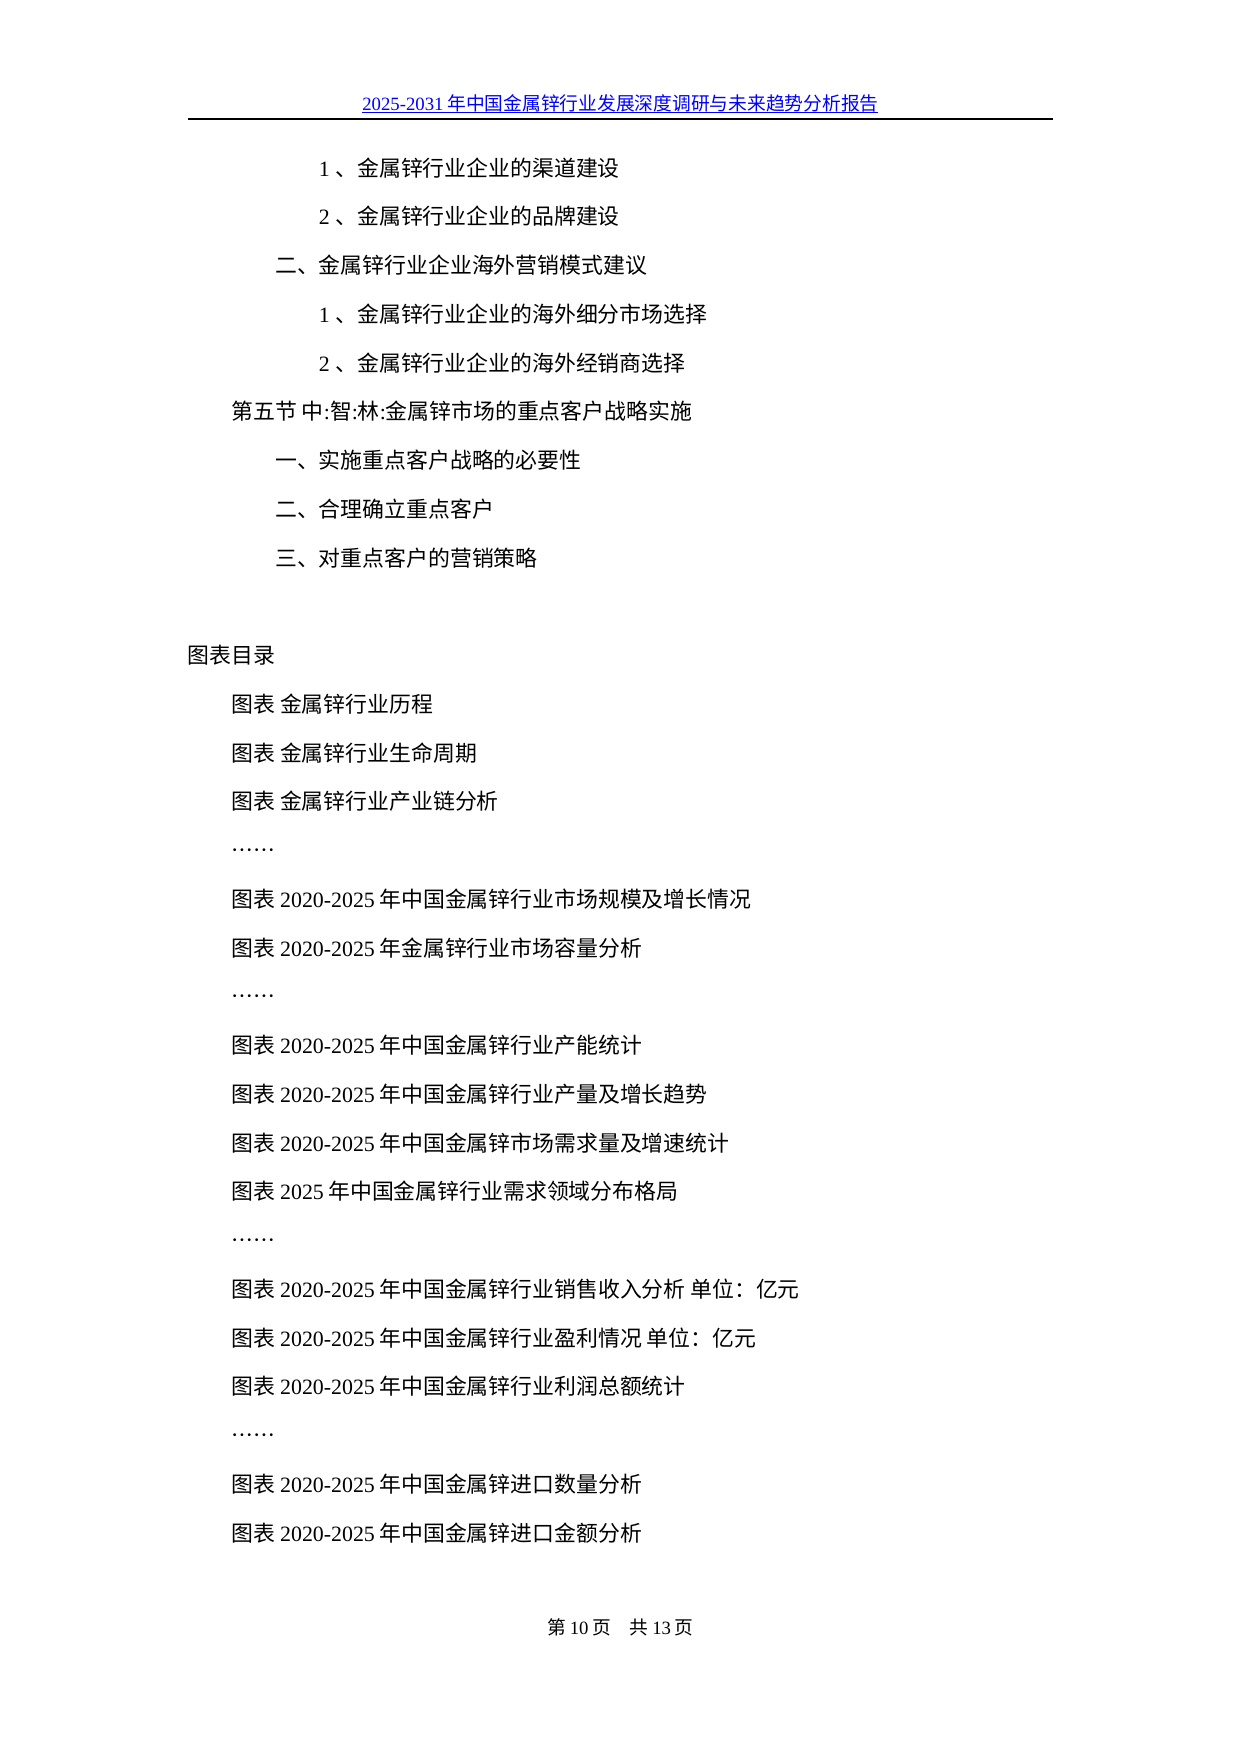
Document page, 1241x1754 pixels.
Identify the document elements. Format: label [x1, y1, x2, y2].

text [187, 150, 1053, 1548]
